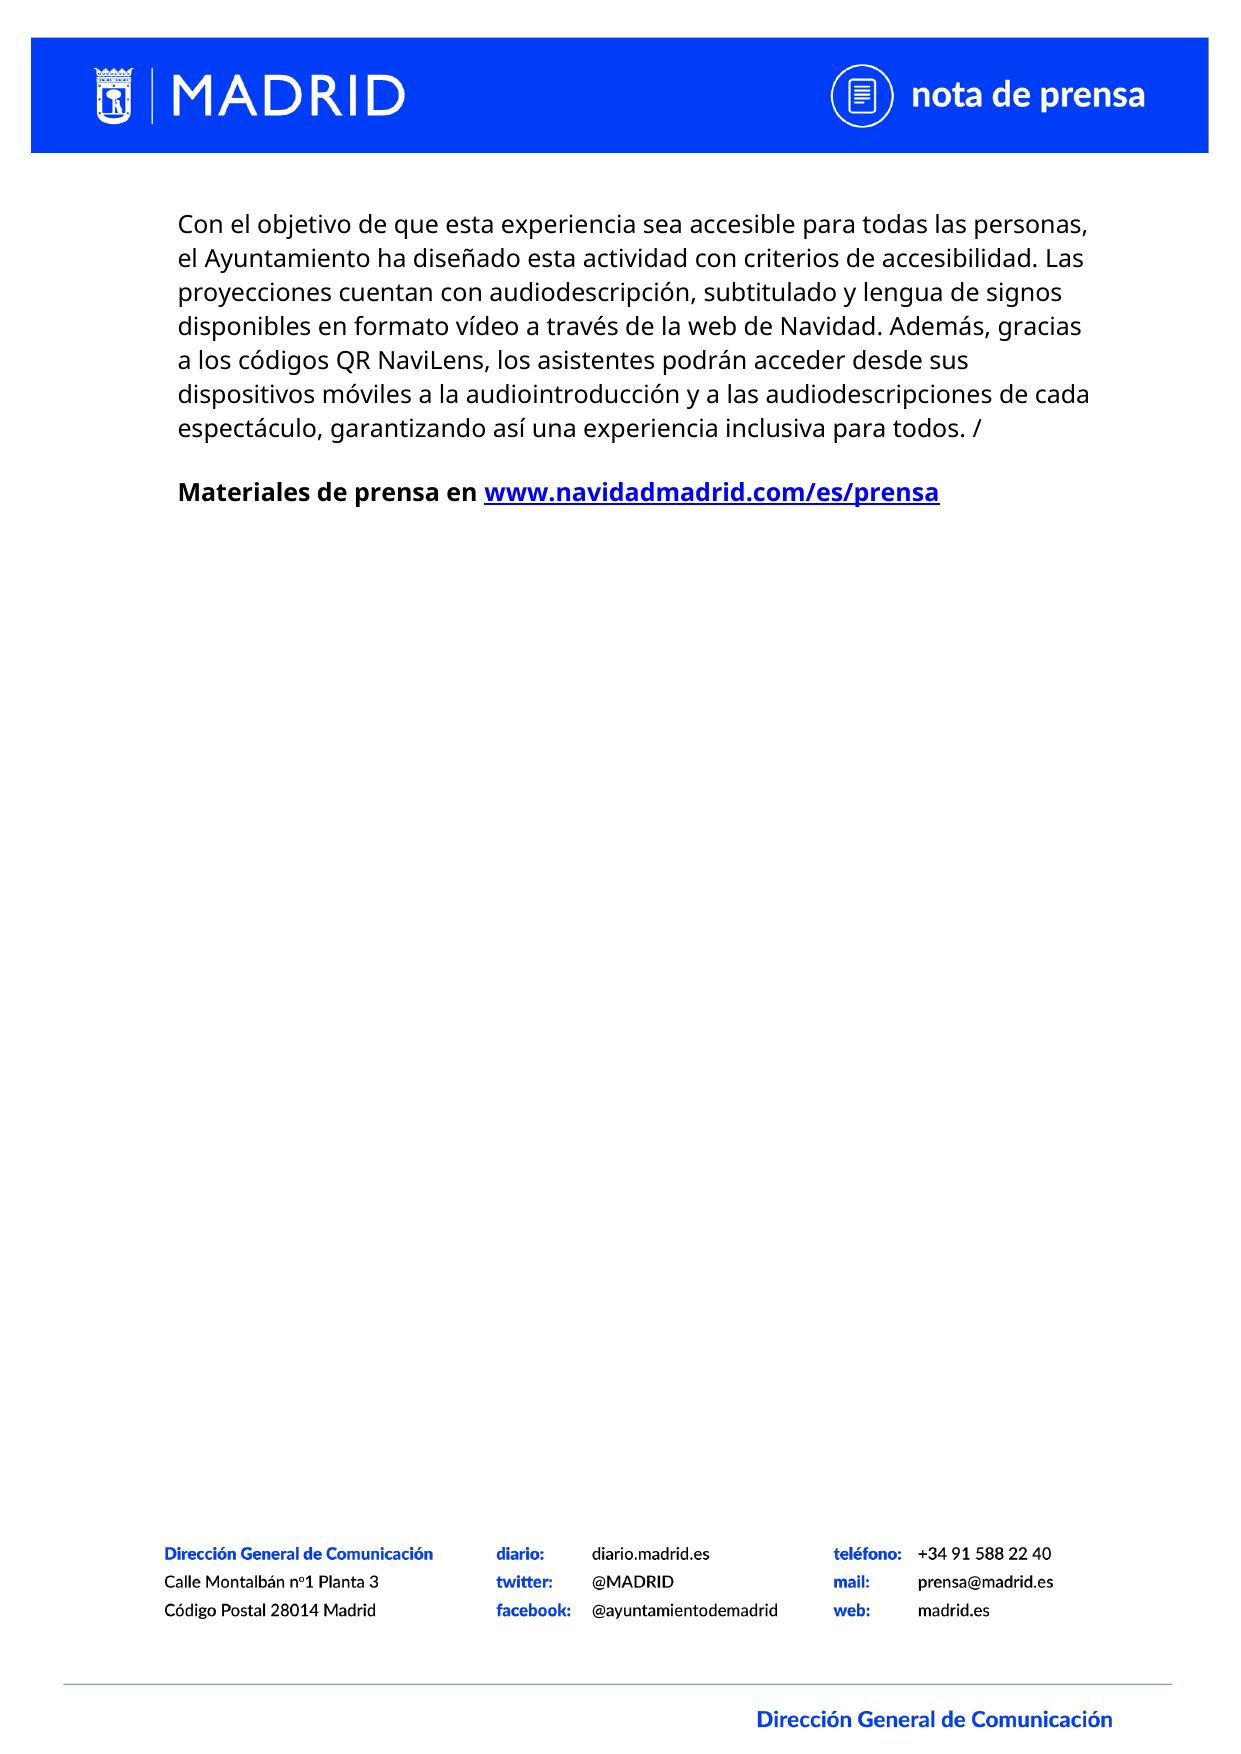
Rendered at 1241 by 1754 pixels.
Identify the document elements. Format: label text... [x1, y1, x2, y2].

text Materiales de prensa en www.navidadmadrid.com/es/prensa [177, 474, 1093, 508]
picture [0, 0, 1240, 153]
text Con el objetivo de que esta experiencia sea accesible para todas las personas, el Ayuntamiento ha diseñado esta actividad con criterios de accesibilidad. Las proyecciones cuentan con audiodescripción, subtitulado y lengua de signos disponibles en formato vídeo a través de la web de Navidad. Además, gracias a los códigos QR NaviLens, los asistentes podrán acceder desde sus dispositivos móviles a la audiointroducción y a las audiodescripciones de cada espectáculo, garantizando así una experiencia inclusiva para todos. / [177, 207, 1093, 445]
picture [63, 1474, 1173, 1754]
